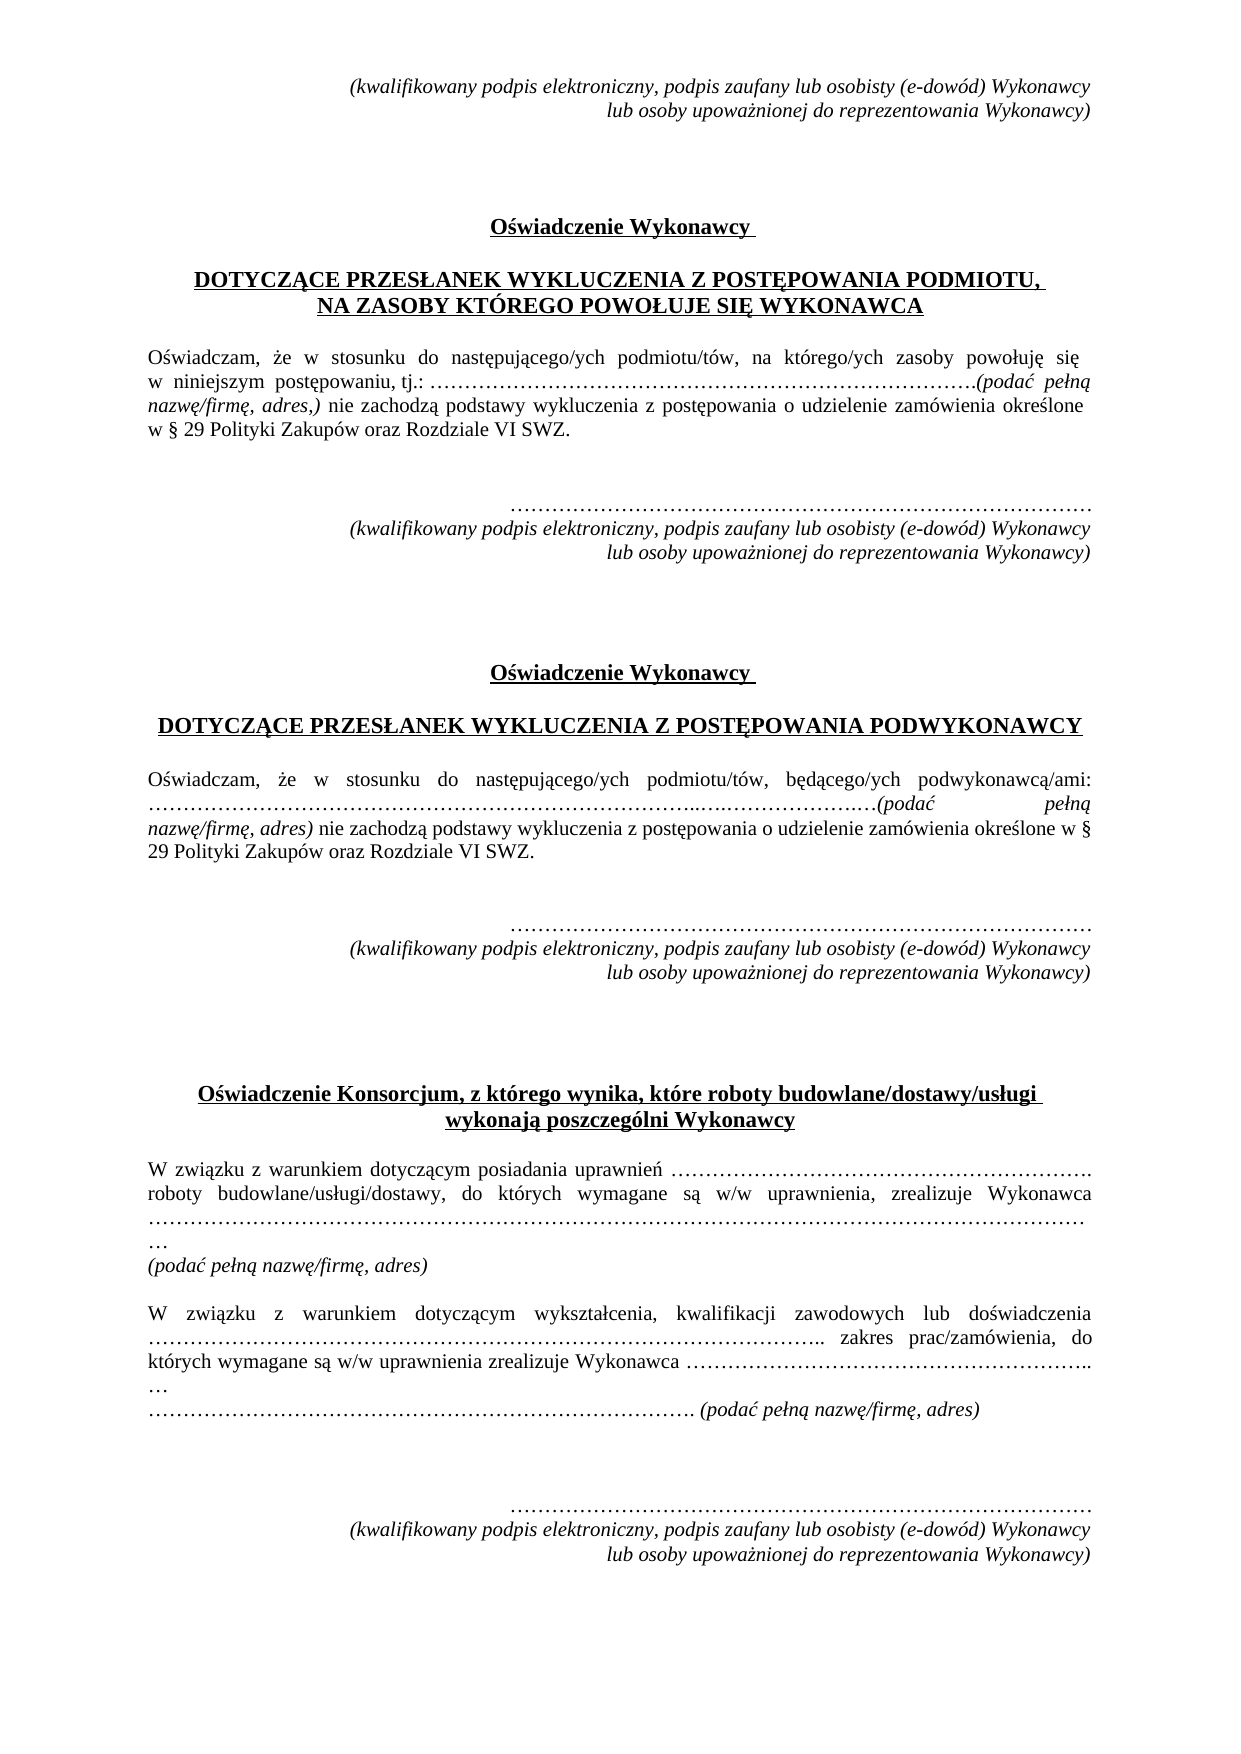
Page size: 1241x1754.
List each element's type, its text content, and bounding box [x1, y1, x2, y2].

text Oświadczenie Wykonawcy [148, 213, 1093, 239]
text DOTYCZĄCE PRZESŁANEK WYKLUCZENIA Z POSTĘPOWANIA PODMIOTU, NA ZASOBY KTÓREGO POWOŁUJE SIĘ WYKONAWCA [148, 266, 1093, 318]
text (kwalifikowany podpis elektroniczny, podpis zaufany lub osobisty (e-dowód) Wykonawcy [148, 936, 1093, 960]
text (kwalifikowany podpis elektroniczny, podpis zaufany lub osobisty (e-dowód) Wykonawcy [148, 516, 1093, 539]
text (kwalifikowany podpis elektroniczny, podpis zaufany lub osobisty (e-dowód) Wykonawcy [148, 1517, 1093, 1541]
text lub osoby upoważnionej do reprezentowania Wykonawcy) [148, 98, 1093, 122]
text DOTYCZĄCE PRZESŁANEK WYKLUCZENIA Z POSTĘPOWANIA PODWYKONAWCY [148, 712, 1093, 738]
text Oświadczenie Konsorcjum, z którego wynika, które roboty budowlane/dostawy/usługi wykonają poszczególni Wykonawcy [148, 1080, 1093, 1132]
text lub osoby upoważnionej do reprezentowania Wykonawcy) [148, 539, 1093, 564]
text Oświadczenie Wykonawcy [148, 659, 1093, 686]
text Oświadczam, że w stosunku do następującego/ych podmiotu/tów, będącego/ych podwykonawcą/ami: ……………………………………………………………………..….……………….…(podać pełną nazwę/firmę, adres) nie zachodzą podstawy wykluczenia z postępowania o udzielenie zamówienia określone w § 29 Polityki Zakupów oraz Rozdziale VI SWZ. [148, 767, 1093, 863]
text ……………………………………………………………………. (podać pełną nazwę/firmę, adres) [148, 1397, 1093, 1421]
text W związku z warunkiem dotyczącym wykształcenia, kwalifikacji zawodowych lub doświadczenia …………………………………………………………………………………….. zakres prac/zamówienia, do których wymagane są w/w uprawnienia zrealizuje Wykonawca …………………………………………………..… [148, 1301, 1093, 1397]
text lub osoby upoważnionej do reprezentowania Wykonawcy) [148, 960, 1093, 984]
text W związku z warunkiem dotyczącym posiadania uprawnień ……………………………………………………. roboty budowlane/usługi/dostawy, do których wymagane są w/w uprawnienia, zrealizuje Wykonawca ………………………………………………………………………………………………………………………… [148, 1156, 1093, 1253]
text (kwalifikowany podpis elektroniczny, podpis zaufany lub osobisty (e-dowód) Wykonawcy [148, 74, 1093, 98]
text ………………………………………………………………………… [148, 491, 1093, 516]
text ………………………………………………………………………… [148, 1493, 1093, 1517]
text ………………………………………………………………………… [148, 912, 1093, 936]
text (podać pełną nazwę/firmę, adres) [148, 1253, 1093, 1277]
text Oświadczam, że w stosunku do następującego/ych podmiotu/tów, na którego/ych zasoby powołuję się w niniejszym postępowaniu, tj.: …………………………………………………………………….(podać pełną nazwę/firmę, adres,) nie zachodzą podstawy wykluczenia z postępowania o udzielenie zamówienia określone w § 29 Polityki Zakupów oraz Rozdziale VI SWZ. [148, 345, 1093, 441]
text lub osoby upoważnionej do reprezentowania Wykonawcy) [148, 1541, 1093, 1566]
